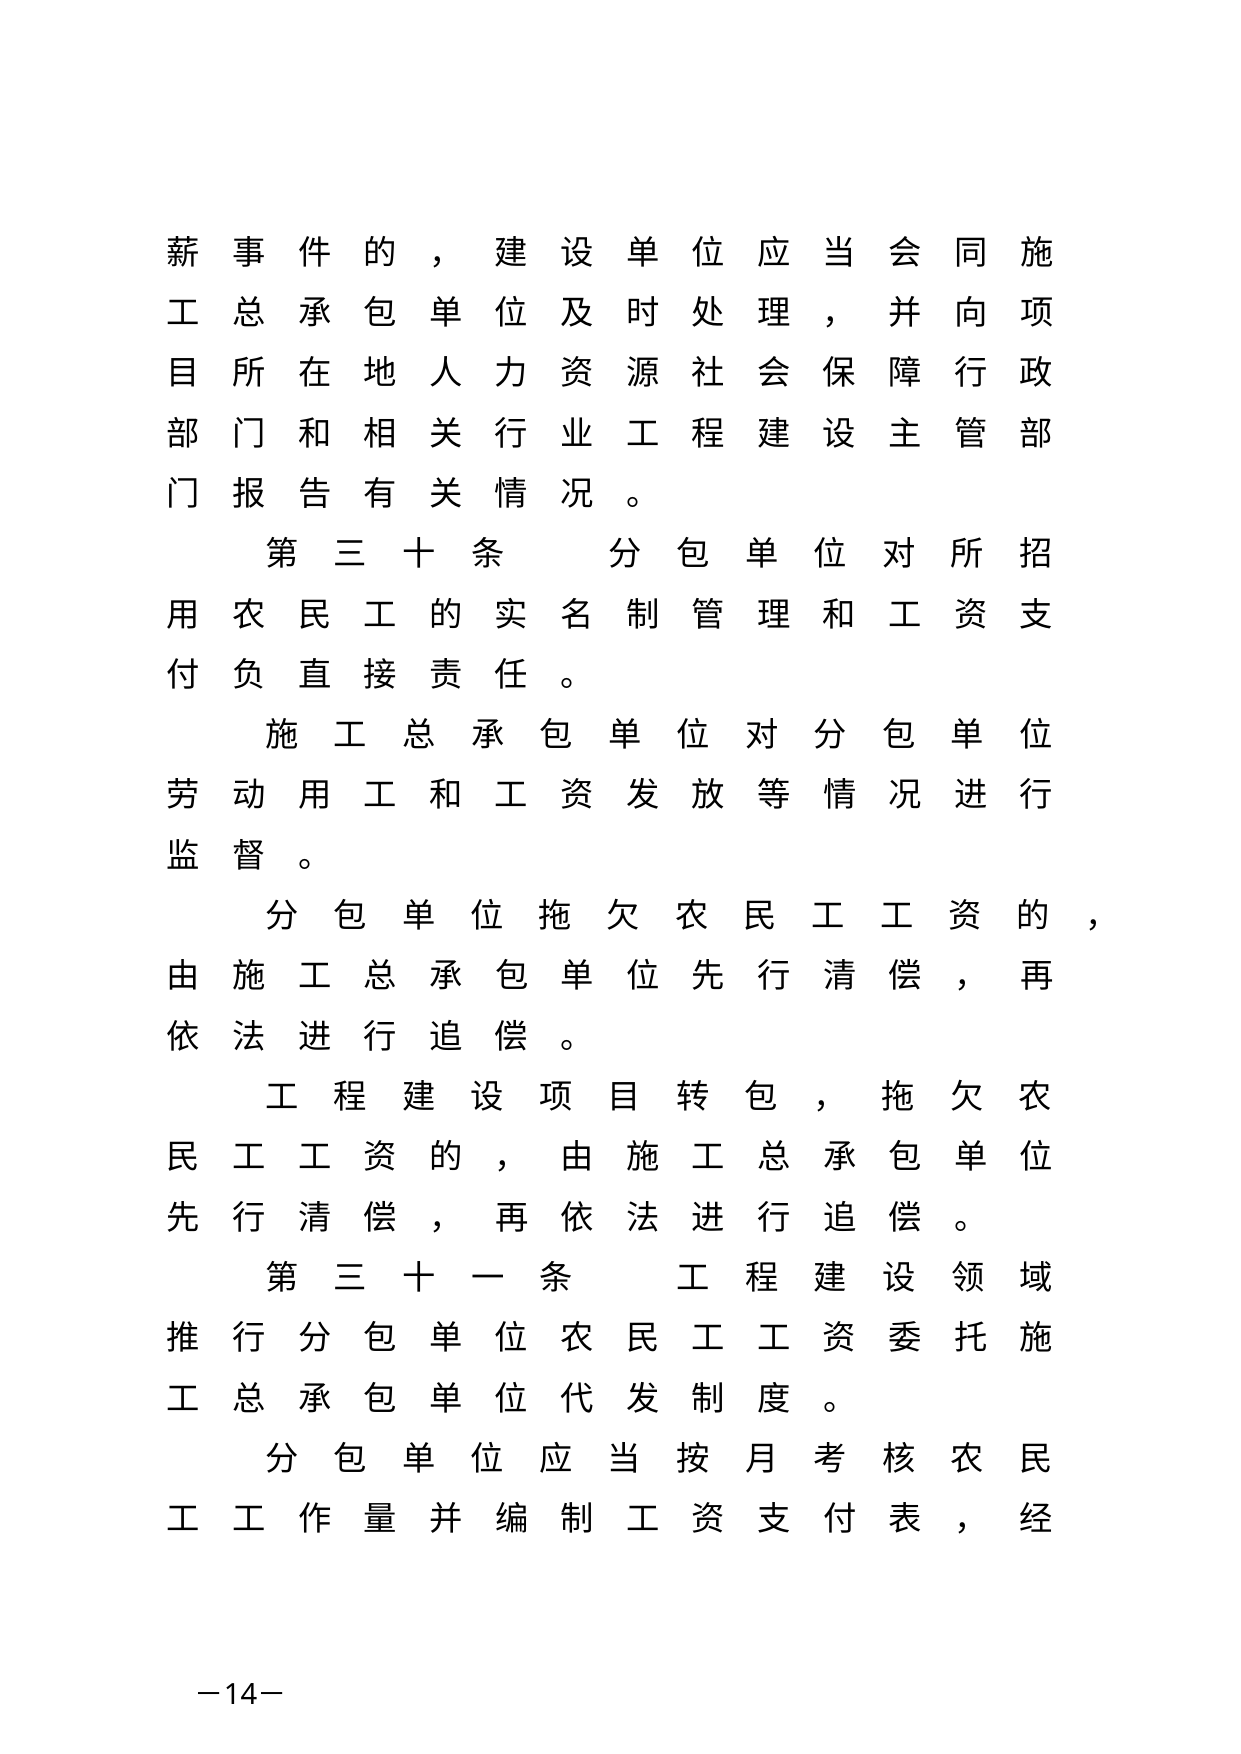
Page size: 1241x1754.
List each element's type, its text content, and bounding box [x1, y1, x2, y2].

text 第三十条 分包单位对所招用农民工的实名制管理和工资支付负直接责任。 [167, 521, 1085, 702]
text 分包单位拖欠农民工工资的，由施工总承包单位先行清偿，再依法进行追偿。 [167, 883, 1085, 1064]
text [167, 1426, 1085, 1546]
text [167, 219, 1085, 521]
text 施工总承包单位对分包单位劳动用工和工资发放等情况进行监督。 [167, 702, 1085, 883]
text 工程建设项目转包，拖欠农民工工资的，由施工总承包单位先行清偿，再依法进行追偿。 [167, 1064, 1085, 1245]
text 第三十一条 工程建设领域推行分包单位农民工工资委托施工总承包单位代发制度。 [167, 1245, 1085, 1426]
